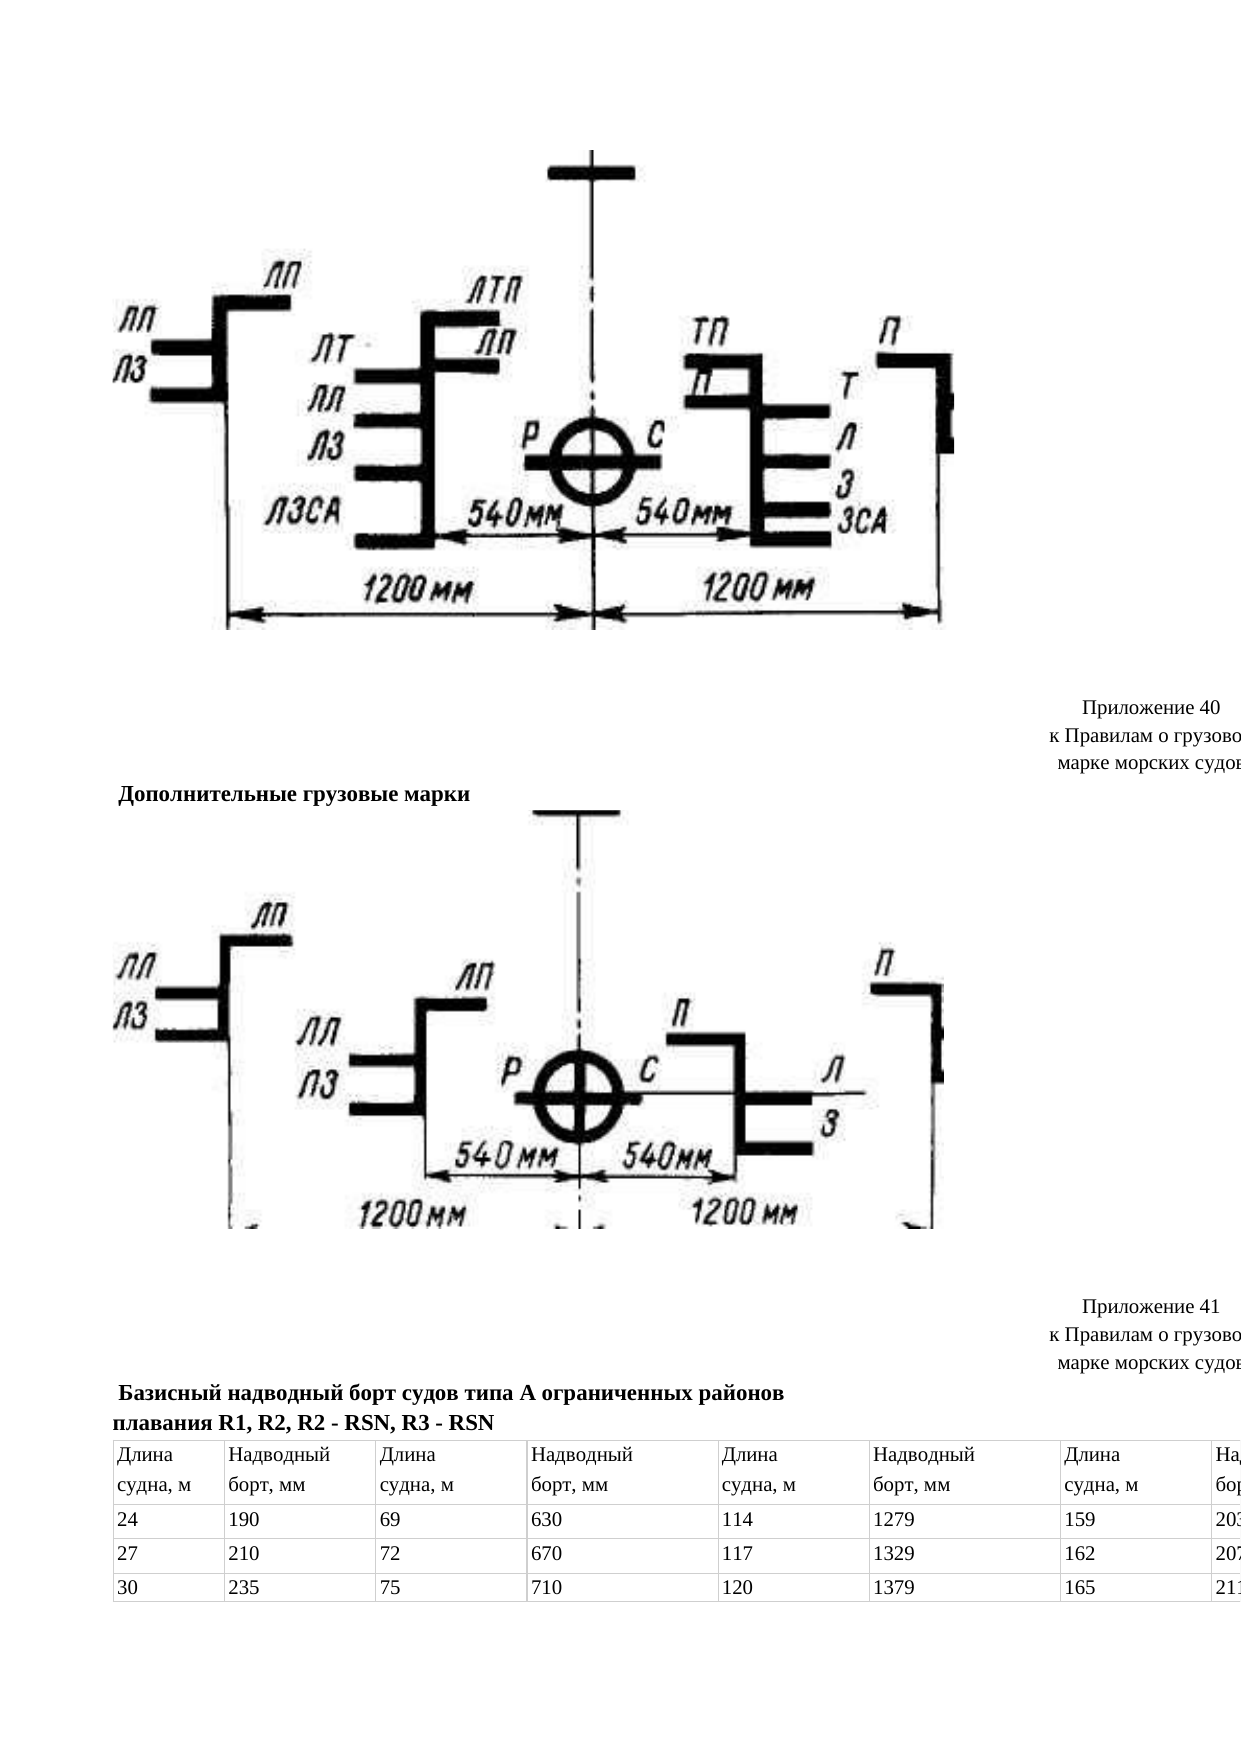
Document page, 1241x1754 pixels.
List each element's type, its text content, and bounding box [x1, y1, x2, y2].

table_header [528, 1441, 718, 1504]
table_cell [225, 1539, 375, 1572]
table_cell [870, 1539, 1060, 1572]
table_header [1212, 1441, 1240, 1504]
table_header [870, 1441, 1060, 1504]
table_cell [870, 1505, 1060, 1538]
text Дополнительные грузовые марки [112, 780, 1128, 806]
picture [112, 810, 944, 1229]
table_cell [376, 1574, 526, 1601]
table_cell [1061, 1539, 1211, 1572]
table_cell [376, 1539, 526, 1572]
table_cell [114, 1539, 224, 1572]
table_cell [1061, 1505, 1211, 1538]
text Базисный надводный борт судов типа А ограниченных районов плавания R1, R2, R2 - RSN, R3 - RSN [112, 1379, 1128, 1436]
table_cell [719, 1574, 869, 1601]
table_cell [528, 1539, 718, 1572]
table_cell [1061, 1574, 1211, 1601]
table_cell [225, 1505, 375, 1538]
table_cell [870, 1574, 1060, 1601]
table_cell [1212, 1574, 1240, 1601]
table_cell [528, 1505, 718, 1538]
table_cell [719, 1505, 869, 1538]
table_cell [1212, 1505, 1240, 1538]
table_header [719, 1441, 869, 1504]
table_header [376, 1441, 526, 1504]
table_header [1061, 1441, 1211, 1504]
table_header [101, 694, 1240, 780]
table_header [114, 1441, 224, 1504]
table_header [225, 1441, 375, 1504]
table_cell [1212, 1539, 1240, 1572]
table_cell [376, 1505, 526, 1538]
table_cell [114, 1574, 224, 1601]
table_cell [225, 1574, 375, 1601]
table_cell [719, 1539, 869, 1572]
picture [112, 150, 955, 630]
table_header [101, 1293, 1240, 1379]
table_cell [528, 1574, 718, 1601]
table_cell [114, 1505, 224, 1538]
